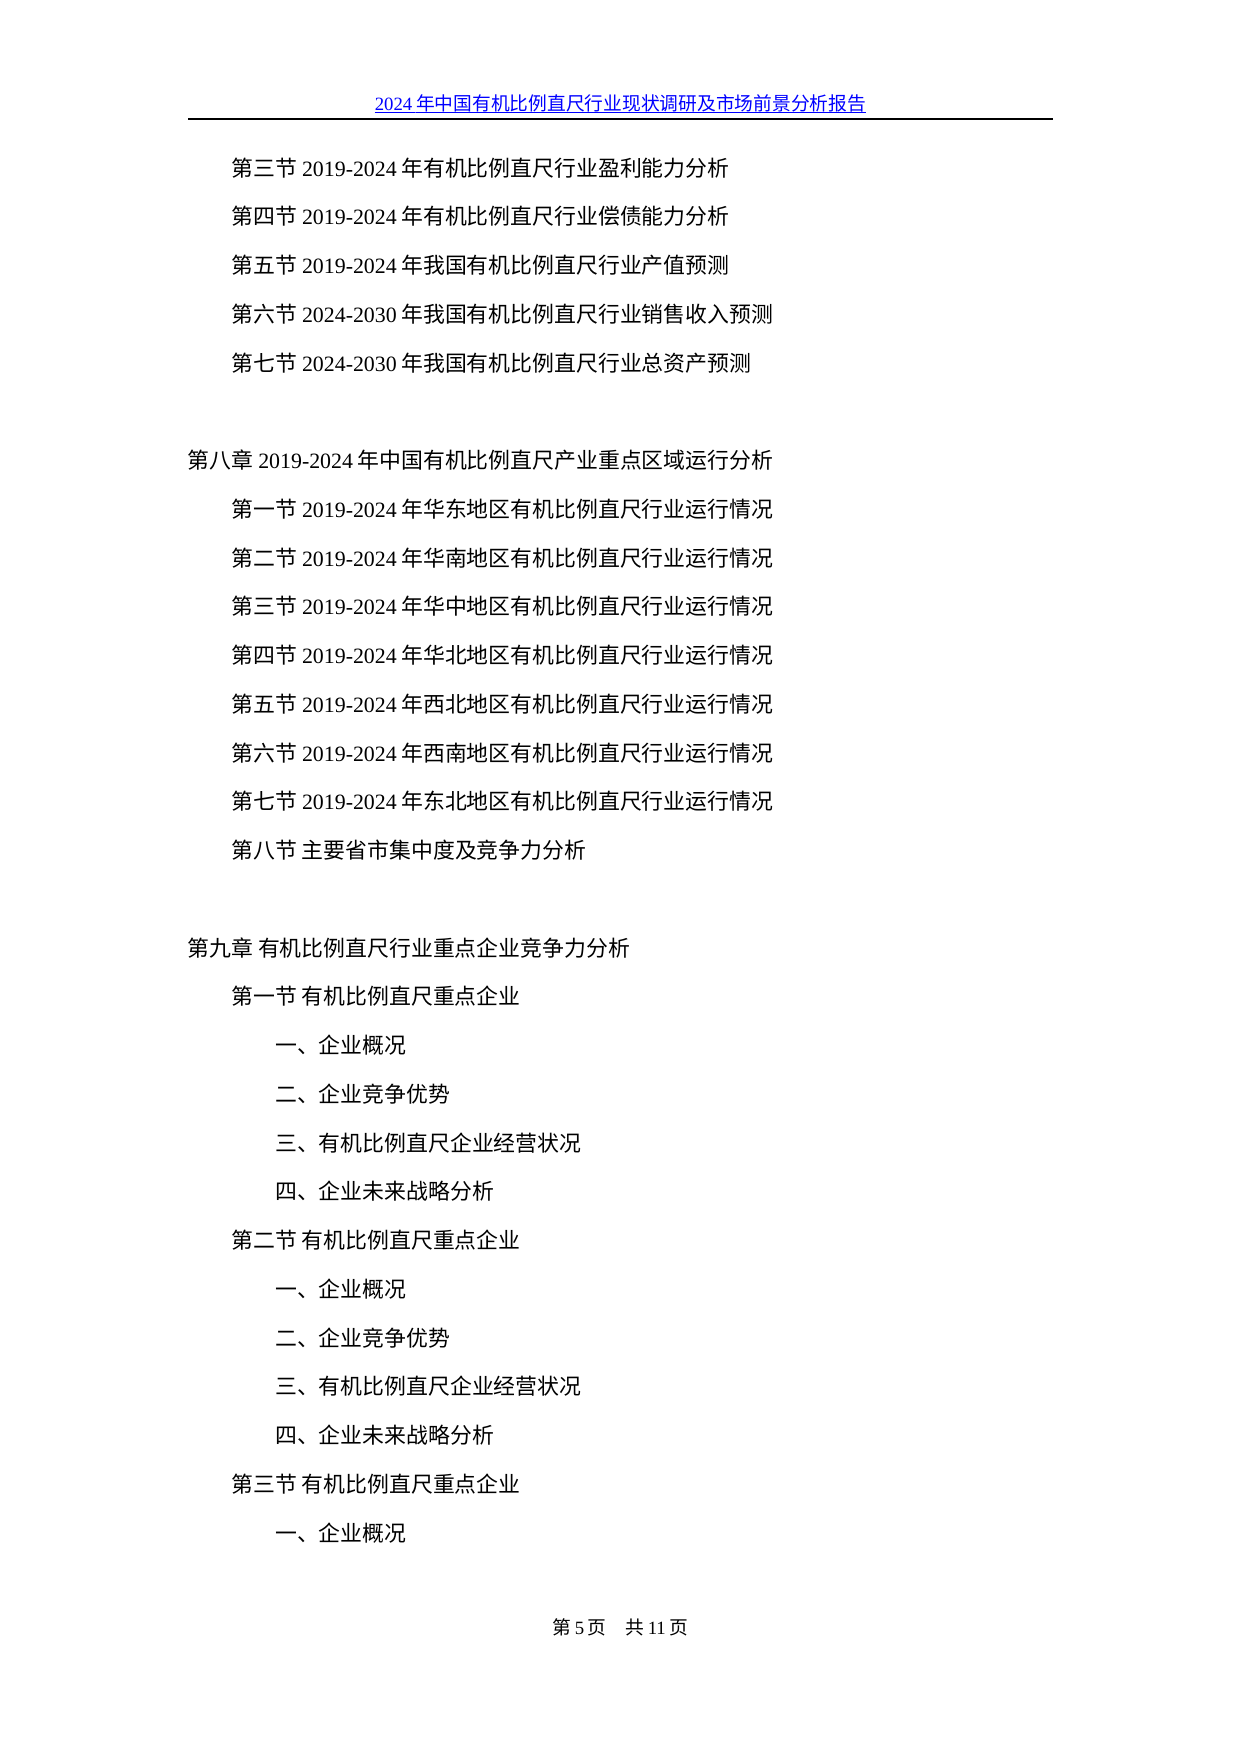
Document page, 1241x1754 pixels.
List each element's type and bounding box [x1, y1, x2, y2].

text [187, 150, 1053, 1548]
